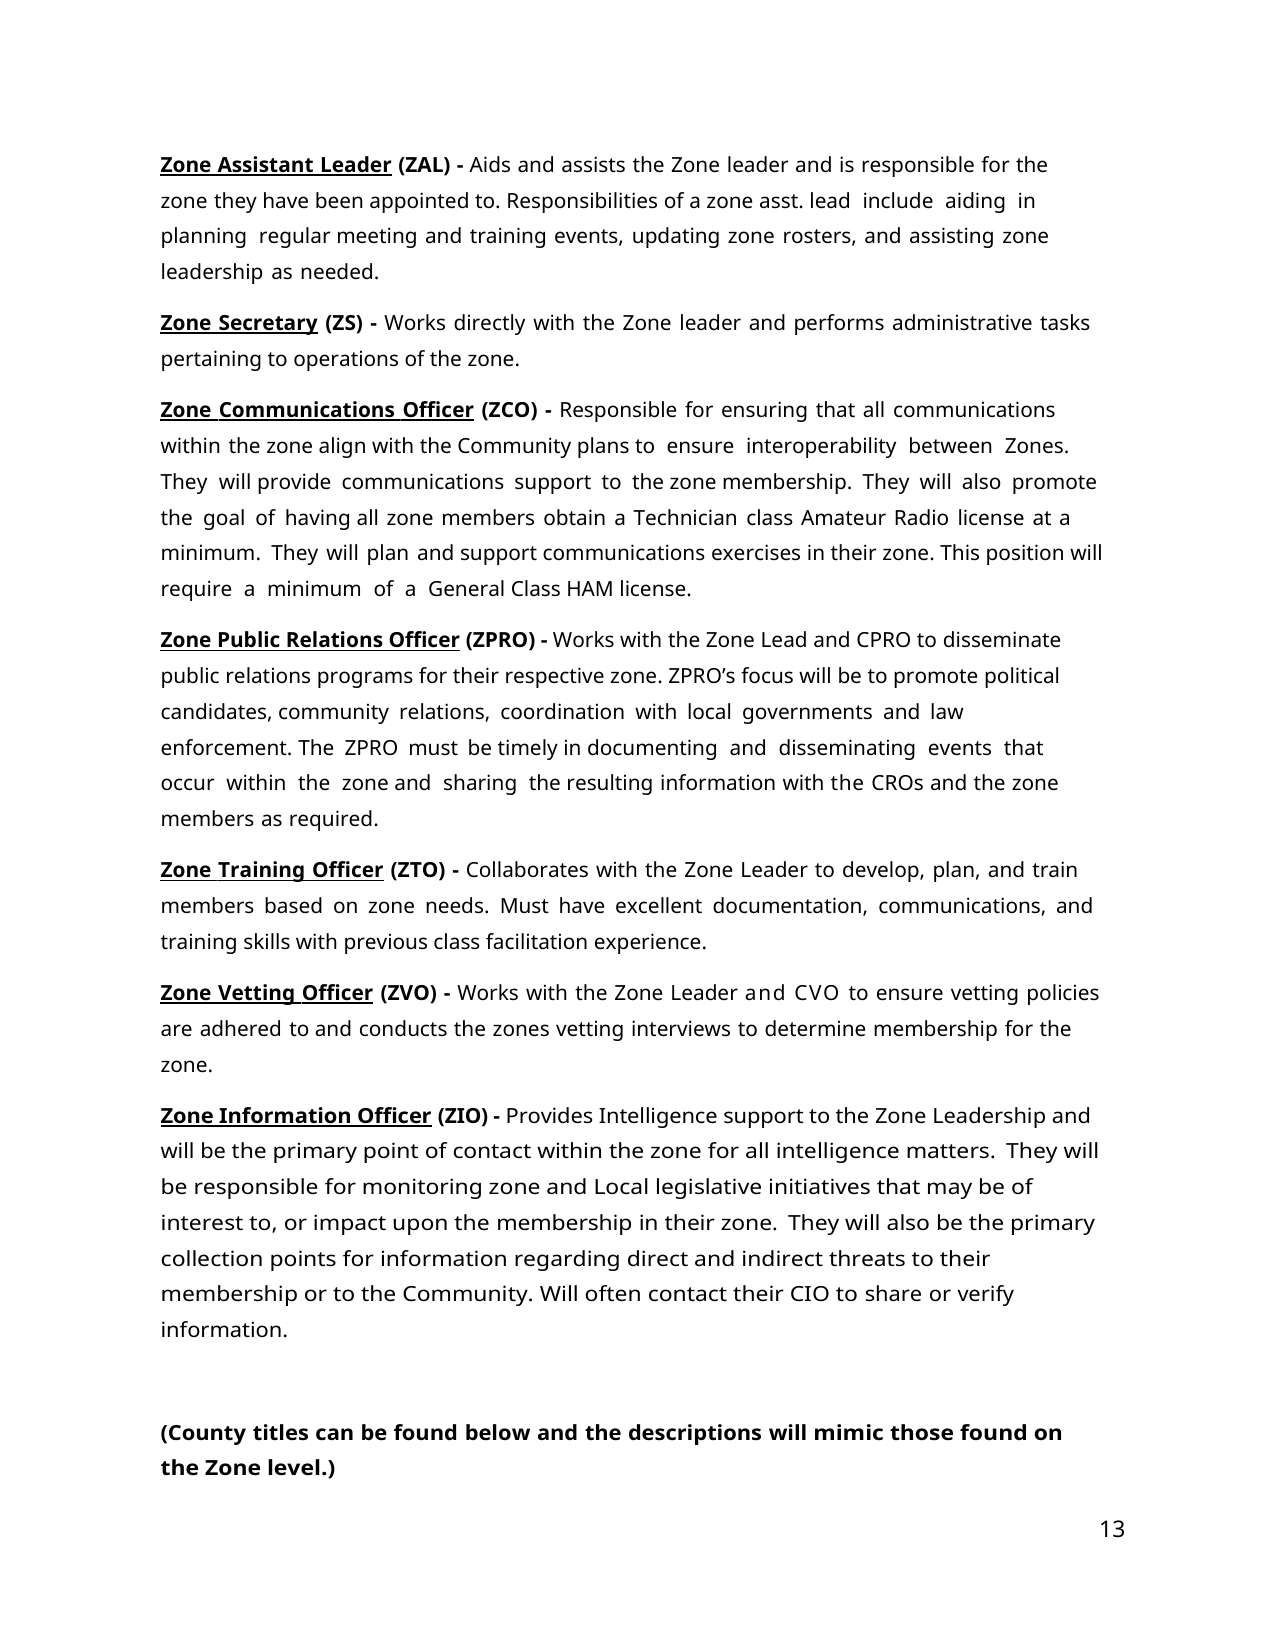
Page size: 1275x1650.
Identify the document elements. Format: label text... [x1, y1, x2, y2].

text Zone Vetting Officer (ZVO) - Works with the Zone Leader and CVO to ensure vetting policies are adhered to and conducts the zones vetting interviews to determine membership for the zone. [160, 978, 1111, 1078]
text (County titles can be found below and the descriptions will mimic those found on the Zone level.) [160, 1418, 1103, 1482]
text Zone Communications Officer (ZCO) - Responsible for ensuring that all communications within the zone align with the Community plans to ensure interoperability between Zones. They will provide communications support to the zone membership. They will also promote the goal of having all zone members obtain a Technician class Amateur Radio license at a minimum. They will plan and support communications exercises in their zone. This position will require a minimum of a General Class HAM license. [160, 395, 1105, 602]
text Zone Assistant Leader (ZAL) - Aids and assists the Zone leader and is responsible for the zone they have been appointed to. Responsibilities of a zone asst. lead include aiding in planning regular meeting and training events, updating zone rosters, and assisting zone leadership as needed. [160, 150, 1092, 286]
text Zone Secretary (ZS) - Works directly with the Zone leader and performs administrative tasks pertaining to operations of the zone. [160, 308, 1098, 372]
text Zone Training Officer (ZTO) - Collaborates with the Zone Leader to develop, plan, and train members based on zone needs. Must have excellent documentation, communications, and training skills with previous class facilitation experience. [160, 856, 1098, 956]
text Zone Public Relations Officer (ZPRO) - Works with the Zone Lead and CPRO to disseminate public relations programs for their respective zone. ZPRO’s focus will be to promote political candidates, community relations, coordination with local governments and law enforcement. The ZPRO must be timely in documenting and disseminating events that occur within the zone and sharing the resulting information with the CROs and the zone members as required. [160, 626, 1098, 833]
text Zone Information Officer (ZIO) - Provides Intelligence support to the Zone Leadership and will be the primary point of contact within the zone for all intelligence matters. They will be responsible for monitoring zone and Local legislative initiatives that may be of interest to, or impact upon the membership in their zone. They will also be the primary collection points for information regarding direct and indirect threats to their membership or to the Community. Will often contact their CIO to share or verify information. [160, 1101, 1103, 1344]
